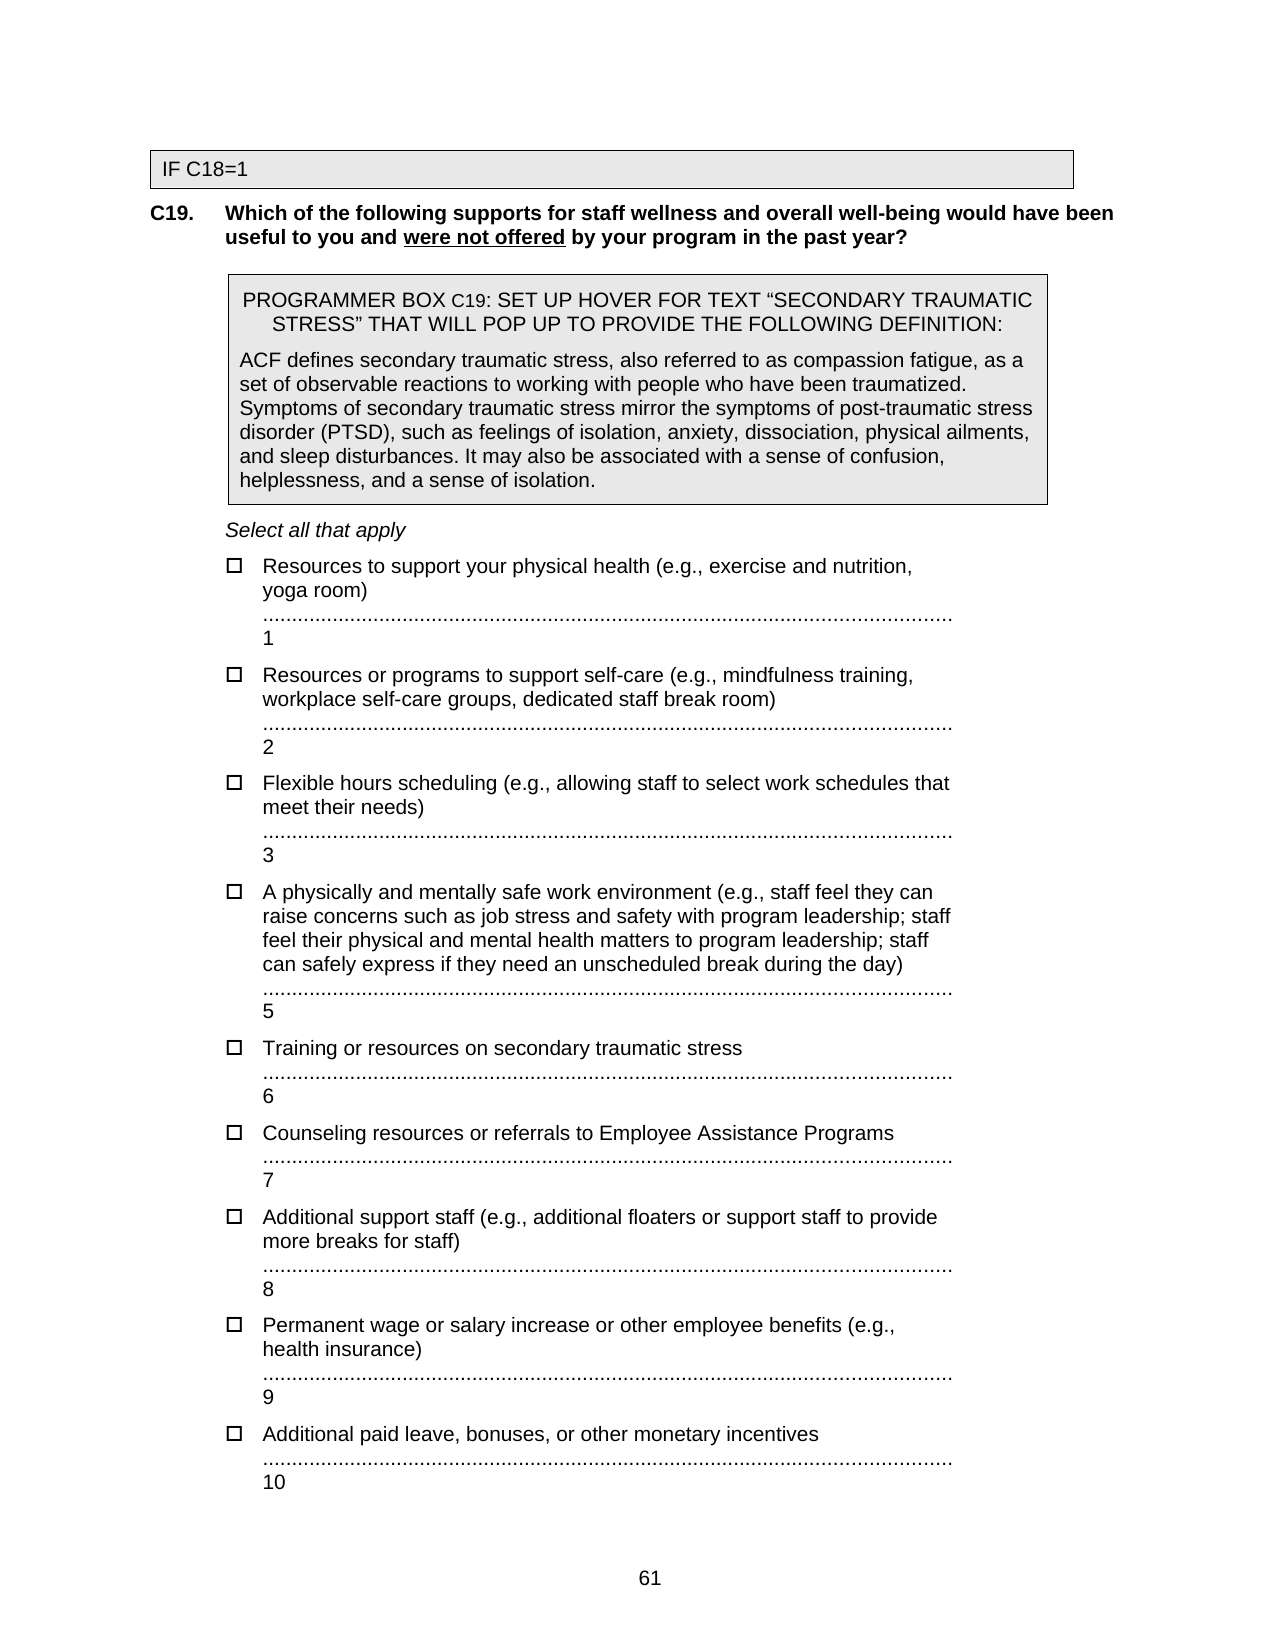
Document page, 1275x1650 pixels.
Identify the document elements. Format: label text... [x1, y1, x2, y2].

text Training or resources on secondary traumatic stress 6 [225, 1036, 956, 1108]
text Select all that apply [225, 518, 891, 542]
table_header IF C18=1 [151, 151, 1073, 187]
text C19. Which of the following supports for staff wellness and overall well-being would have been useful to you and were not offered by your program in the past year? [150, 201, 1125, 249]
table_header PROGRAMMER BOX C19: set up hover for text “SECONDARY TRAUMATIC STRESS” that will pop up to provide the following definition: ACF defines secondary traumatic stress, also referred to as compassion fatigue, as a set of observable reactions to working with people who have been traumatized. Symptoms of secondary traumatic stress mirror the symptoms of post-traumatic stress disorder (PTSD), such as feelings of isolation, anxiety, dissociation, physical ailments, and sleep disturbances. It may also be associated with a sense of confusion, helplessness, and a sense of isolation. [229, 275, 1047, 504]
text Resources or programs to support self-care (e.g., mindfulness training, workplace self-care groups, dedicated staff break room) 2 [225, 663, 956, 758]
text A physically and mentally safe work environment (e.g., staff feel they can raise concerns such as job stress and safety with program leadership; staff feel their physical and mental health matters to program leadership; staff can safely express if they need an unscheduled break during the day) 5 [225, 879, 956, 1023]
text Permanent wage or salary increase or other employee benefits (e.g., health insurance) 9 [225, 1313, 956, 1409]
text Additional paid leave, bonuses, or other monetary incentives 10 [225, 1422, 956, 1494]
text Resources to support your physical health (e.g., exercise and nutrition, yoga room) 1 [225, 554, 956, 650]
text Additional support staff (e.g., additional floaters or support staff to provide more breaks for staff) 8 [225, 1205, 956, 1301]
text Counseling resources or referrals to Employee Assistance Programs 7 [225, 1120, 956, 1192]
text Flexible hours scheduling (e.g., allowing staff to select work schedules that meet their needs) 3 [225, 771, 956, 867]
